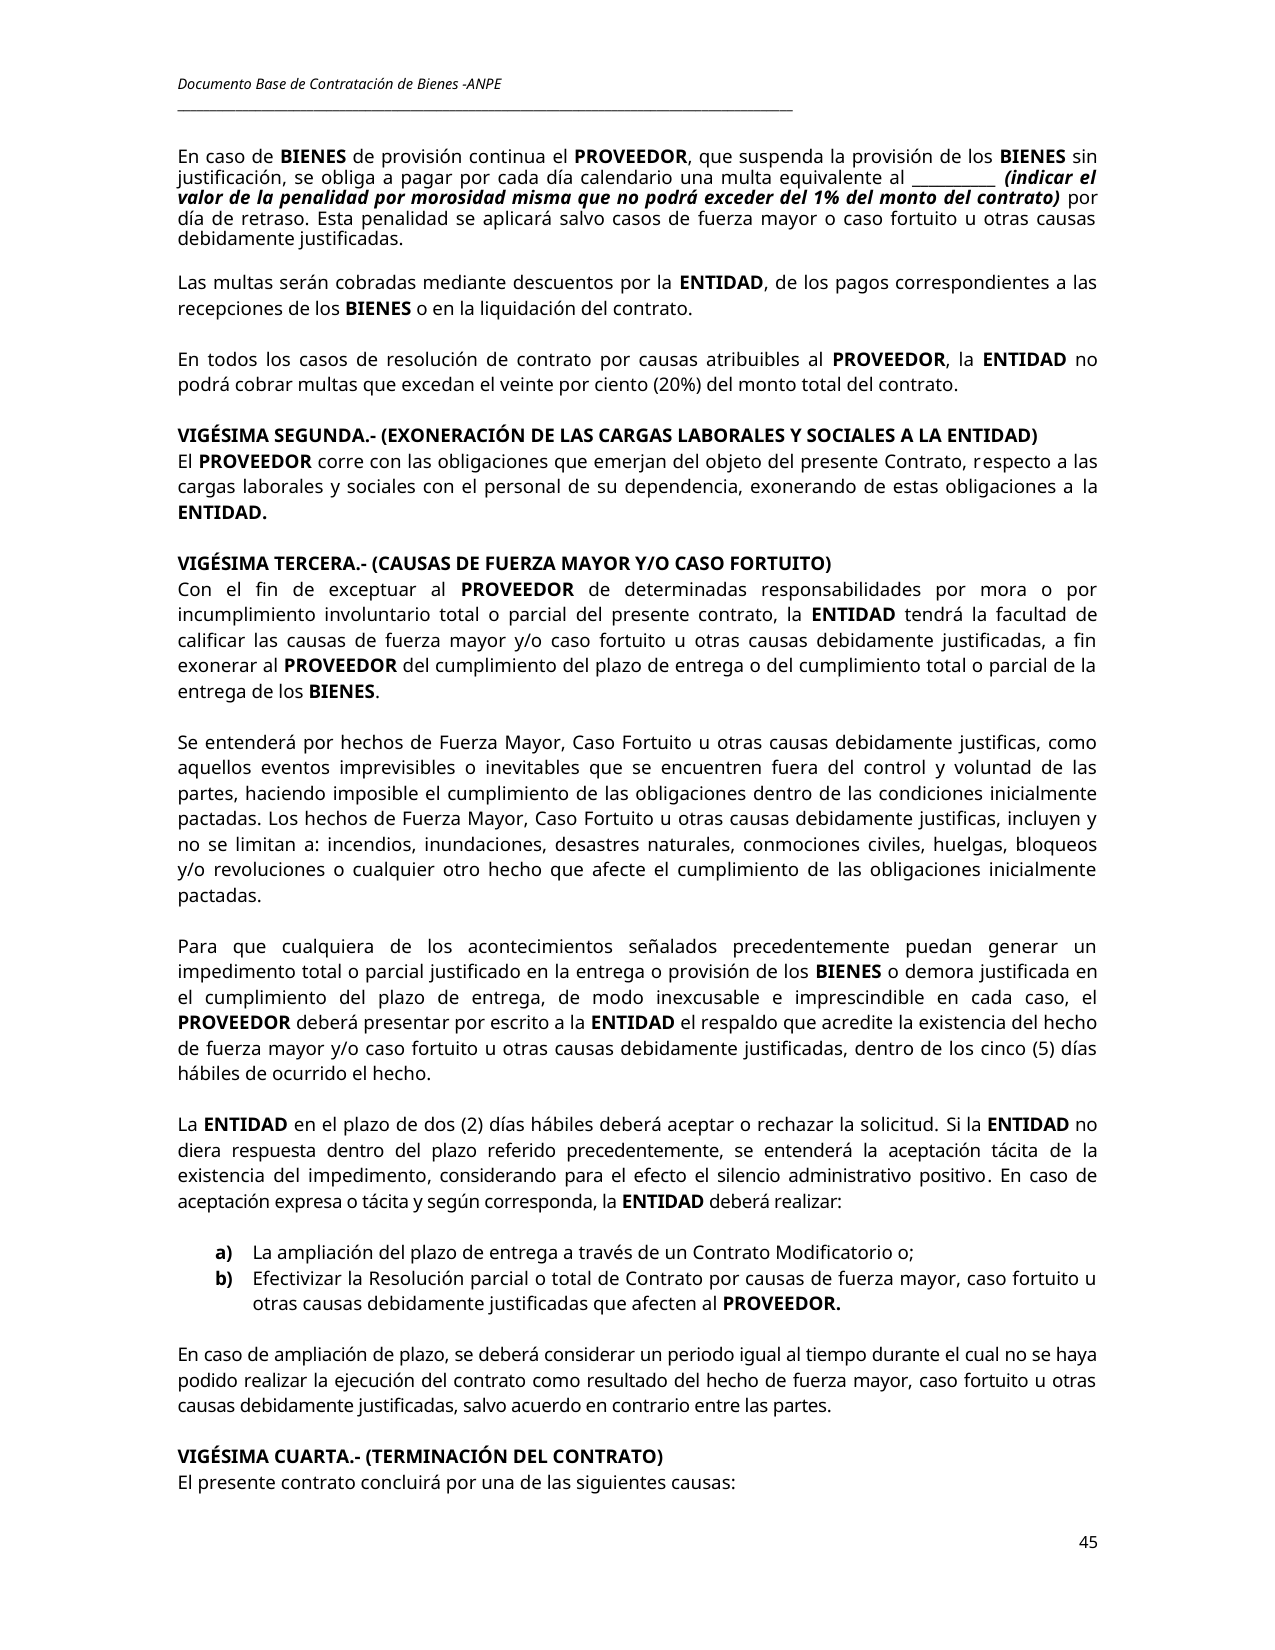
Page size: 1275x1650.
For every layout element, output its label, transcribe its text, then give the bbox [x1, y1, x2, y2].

text En caso de BIENES de provisión continua el PROVEEDOR, que suspenda la provisión de los BIENES sin justificación, se obliga a pagar por cada día calendario una multa equivalente al __________ (indicar el valor de la penalidad por morosidad misma que no podrá exceder del 1% del monto del contrato) por día de retraso. Esta penalidad se aplicará salvo casos de fuerza mayor o caso fortuito u otras causas debidamente justificadas. [177, 148, 1098, 249]
list Efectivizar la Resolución parcial o total de Contrato por causas de fuerza mayor, caso fortuito u otras causas debidamente justificadas que afecten al PROVEEDOR. [215, 1265, 1098, 1316]
text Para que cualquiera de los acontecimientos señalados precedentemente puedan generar un impedimento total o parcial justificado en la entrega o provisión de los BIENES o demora justificada en el cumplimiento del plazo de entrega, de modo inexcusable e imprescindible en cada caso, el PROVEEDOR deberá presentar por escrito a la ENTIDAD el respaldo que acredite la existencia del hecho de fuerza mayor y/o caso fortuito u otras causas debidamente justificadas, dentro de los cinco (5) días hábiles de ocurrido el hecho. [177, 933, 1098, 1086]
text VIGÉSIMA SEGUNDA.- (EXONERACIÓN DE LAS CARGAS LABORALES Y SOCIALES A LA ENTIDAD) [177, 423, 1098, 448]
text En caso de ampliación de plazo, se deberá considerar un periodo igual al tiempo durante el cual no se haya podido realizar la ejecución del contrato como resultado del hecho de fuerza mayor, caso fortuito u otras causas debidamente justificadas, salvo acuerdo en contrario entre las partes. [177, 1341, 1098, 1418]
text Se entenderá por hechos de Fuerza Mayor, Caso Fortuito u otras causas debidamente justificas, como aquellos eventos imprevisibles o inevitables que se encuentren fuera del control y voluntad de las partes, haciendo imposible el cumplimiento de las obligaciones dentro de las condiciones inicialmente pactadas. Los hechos de Fuerza Mayor, Caso Fortuito u otras causas debidamente justificas, incluyen y no se limitan a: incendios, inundaciones, desastres naturales, conmociones civiles, huelgas, bloqueos y/o revoluciones o cualquier otro hecho que afecte el cumplimiento de las obligaciones inicialmente pactadas. [177, 729, 1098, 908]
text Las multas serán cobradas mediante descuentos por la ENTIDAD, de los pagos correspondientes a las recepciones de los BIENES o en la liquidación del contrato. [177, 269, 1098, 321]
text El PROVEEDOR corre con las obligaciones que emerjan del objeto del presente Contrato, respecto a las cargas laborales y sociales con el personal de su dependencia, exonerando de estas obligaciones a la ENTIDAD. [177, 448, 1098, 525]
text El presente contrato concluirá por una de las siguientes causas: [177, 1469, 1098, 1494]
text La ENTIDAD en el plazo de dos (2) días hábiles deberá aceptar o rechazar la solicitud. Si la ENTIDAD no diera respuesta dentro del plazo referido precedentemente, se entenderá la aceptación tácita de la existencia del impedimento, considerando para el efecto el silencio administrativo positivo. En caso de aceptación expresa o tácita y según corresponda, la ENTIDAD deberá realizar: [177, 1112, 1098, 1214]
text VIGÉSIMA CUARTA.- (TERMINACIÓN DEL CONTRATO) [177, 1443, 1098, 1469]
text VIGÉSIMA TERCERA.- (CAUSAS DE FUERZA MAYOR Y/O CASO FORTUITO) [177, 550, 1098, 576]
text Con el fin de exceptuar al PROVEEDOR de determinadas responsabilidades por mora o por incumplimiento involuntario total o parcial del presente contrato, la ENTIDAD tendrá la facultad de calificar las causas de fuerza mayor y/o caso fortuito u otras causas debidamente justificadas, a fin exonerar al PROVEEDOR del cumplimiento del plazo de entrega o del cumplimiento total o parcial de la entrega de los BIENES. [177, 576, 1098, 703]
list La ampliación del plazo de entrega a través de un Contrato Modificatorio o; [215, 1239, 1098, 1265]
